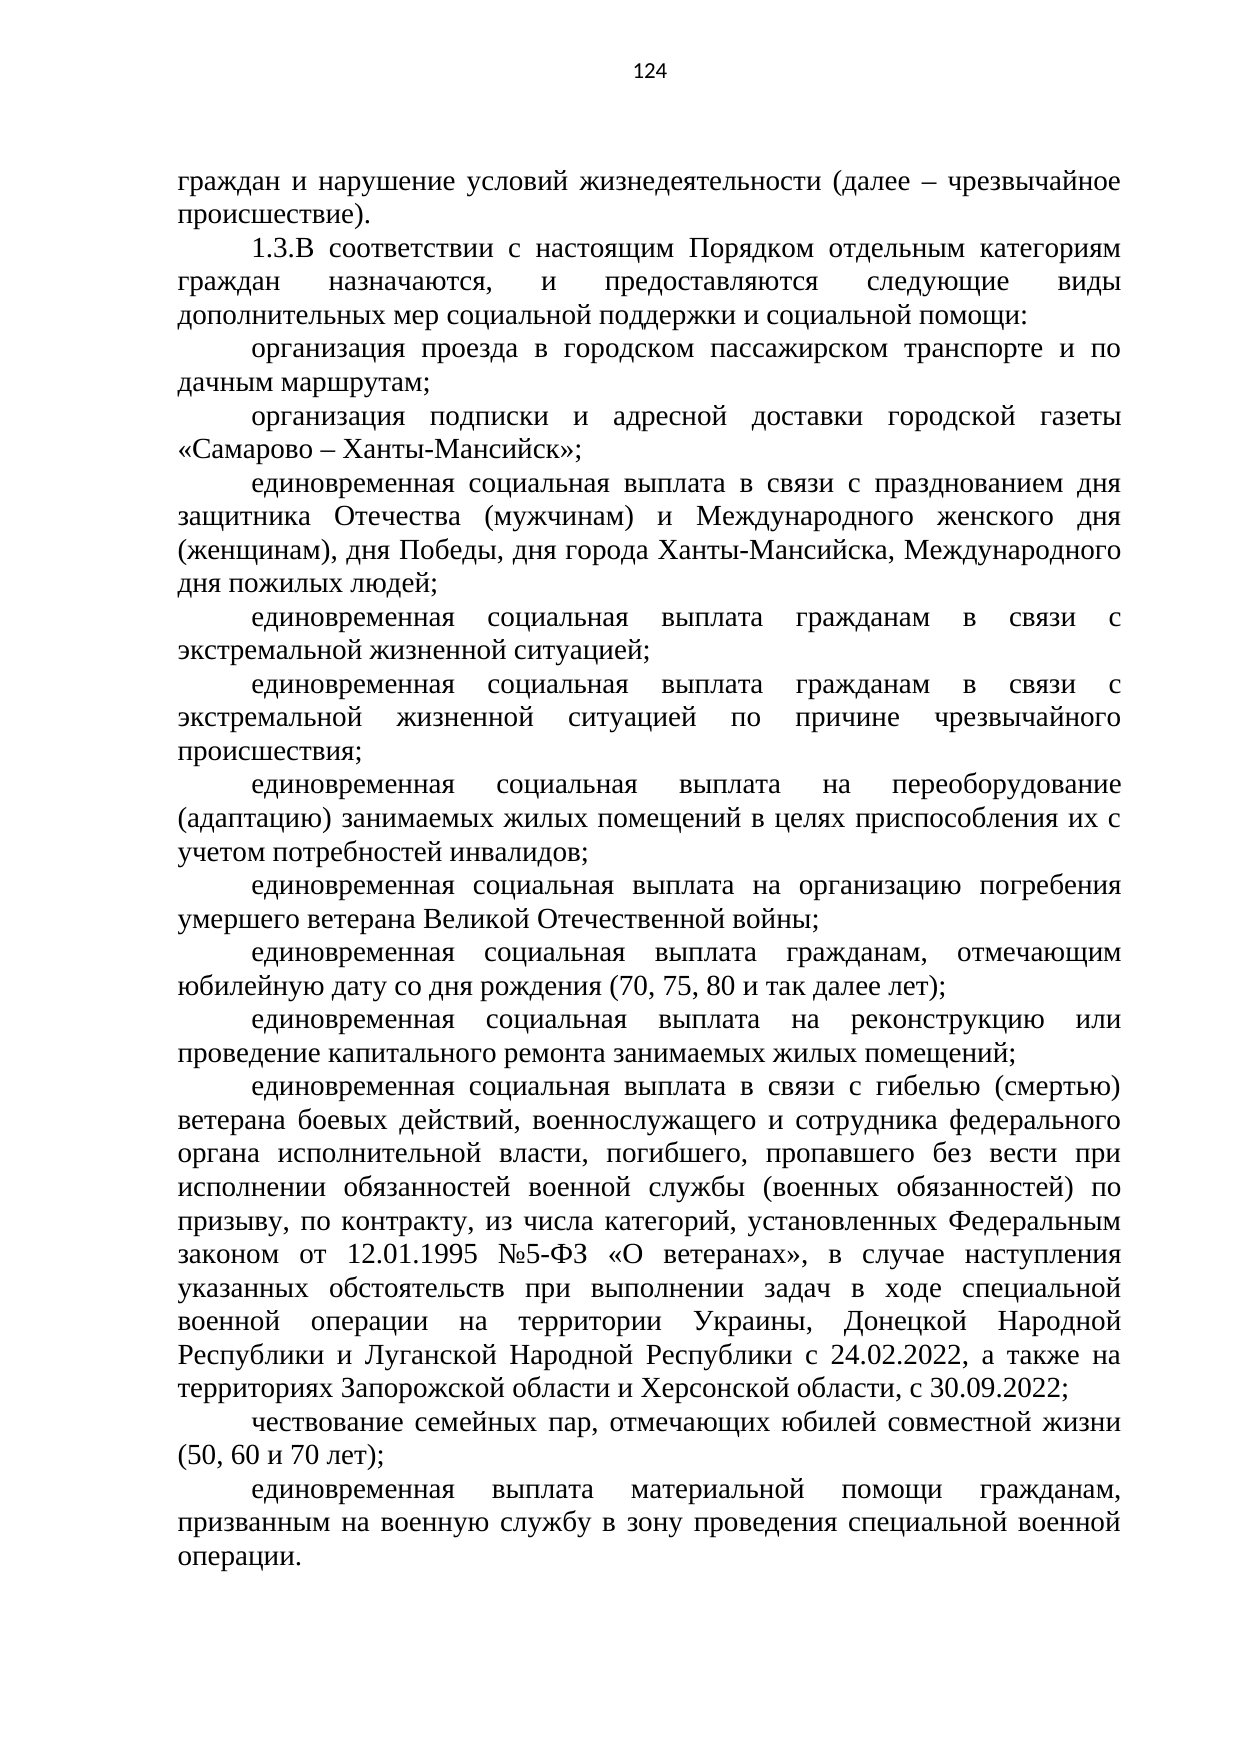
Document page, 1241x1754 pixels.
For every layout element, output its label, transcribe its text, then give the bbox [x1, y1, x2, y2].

text единовременная социальная выплата гражданам в связи с экстремальной жизненной ситуацией; [177, 599, 1122, 666]
text единовременная выплата материальной помощи гражданам, призванным на военную службу в зону проведения специальной военной операции. [177, 1471, 1122, 1572]
text 1.3.В соответствии с настоящим Порядком отдельным категориям граждан назначаются, и предоставляются следующие виды дополнительных мер социальной поддержки и социальной помощи: [177, 230, 1122, 331]
text единовременная социальная выплата гражданам, отмечающим юбилейную дату со дня рождения (70, 75, 80 и так далее лет); [177, 934, 1122, 1001]
text единовременная социальная выплата на организацию погребения умершего ветерана Великой Отечественной войны; [177, 867, 1122, 934]
text единовременная социальная выплата на переоборудование (адаптацию) занимаемых жилых помещений в целях приспособления их с учетом потребностей инвалидов; [177, 767, 1122, 867]
text единовременная социальная выплата на реконструкцию или проведение капитального ремонта занимаемых жилых помещений; [177, 1001, 1122, 1068]
text организация подписки и адресной доставки городской газеты «Самарово – Ханты-Мансийск»; [177, 398, 1122, 465]
text чествование семейных пар, отмечающих юбилей совместной жизни (50, 60 и 70 лет); [177, 1404, 1122, 1471]
text единовременная социальная выплата гражданам в связи с экстремальной жизненной ситуацией по причине чрезвычайного происшествия; [177, 666, 1122, 767]
text единовременная социальная выплата в связи с гибелью (смертью) ветерана боевых действий, военнослужащего и сотрудника федерального органа исполнительной власти, погибшего, пропавшего без вести при исполнении обязанностей военной службы (военных обязанностей) по призыву, по контракту, из числа категорий, установленных Федеральным законом от 12.01.1995 №5-ФЗ «О ветеранах», в случае наступления указанных обстоятельств при выполнении задач в ходе специальной военной операции на территории Украины, Донецкой Народной Республики и Луганской Народной Республики с 24.02.2022, а также на территориях Запорожской области и Херсонской области, с 30.09.2022; [177, 1068, 1122, 1404]
text единовременная социальная выплата в связи с празднованием дня защитника Отечества (мужчинам) и Международного женского дня (женщинам), дня Победы, дня города Ханты-Мансийска, Международного дня пожилых людей; [177, 465, 1122, 599]
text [177, 163, 1122, 230]
text организация проезда в городском пассажирском транспорте и по дачным маршрутам; [177, 331, 1122, 398]
